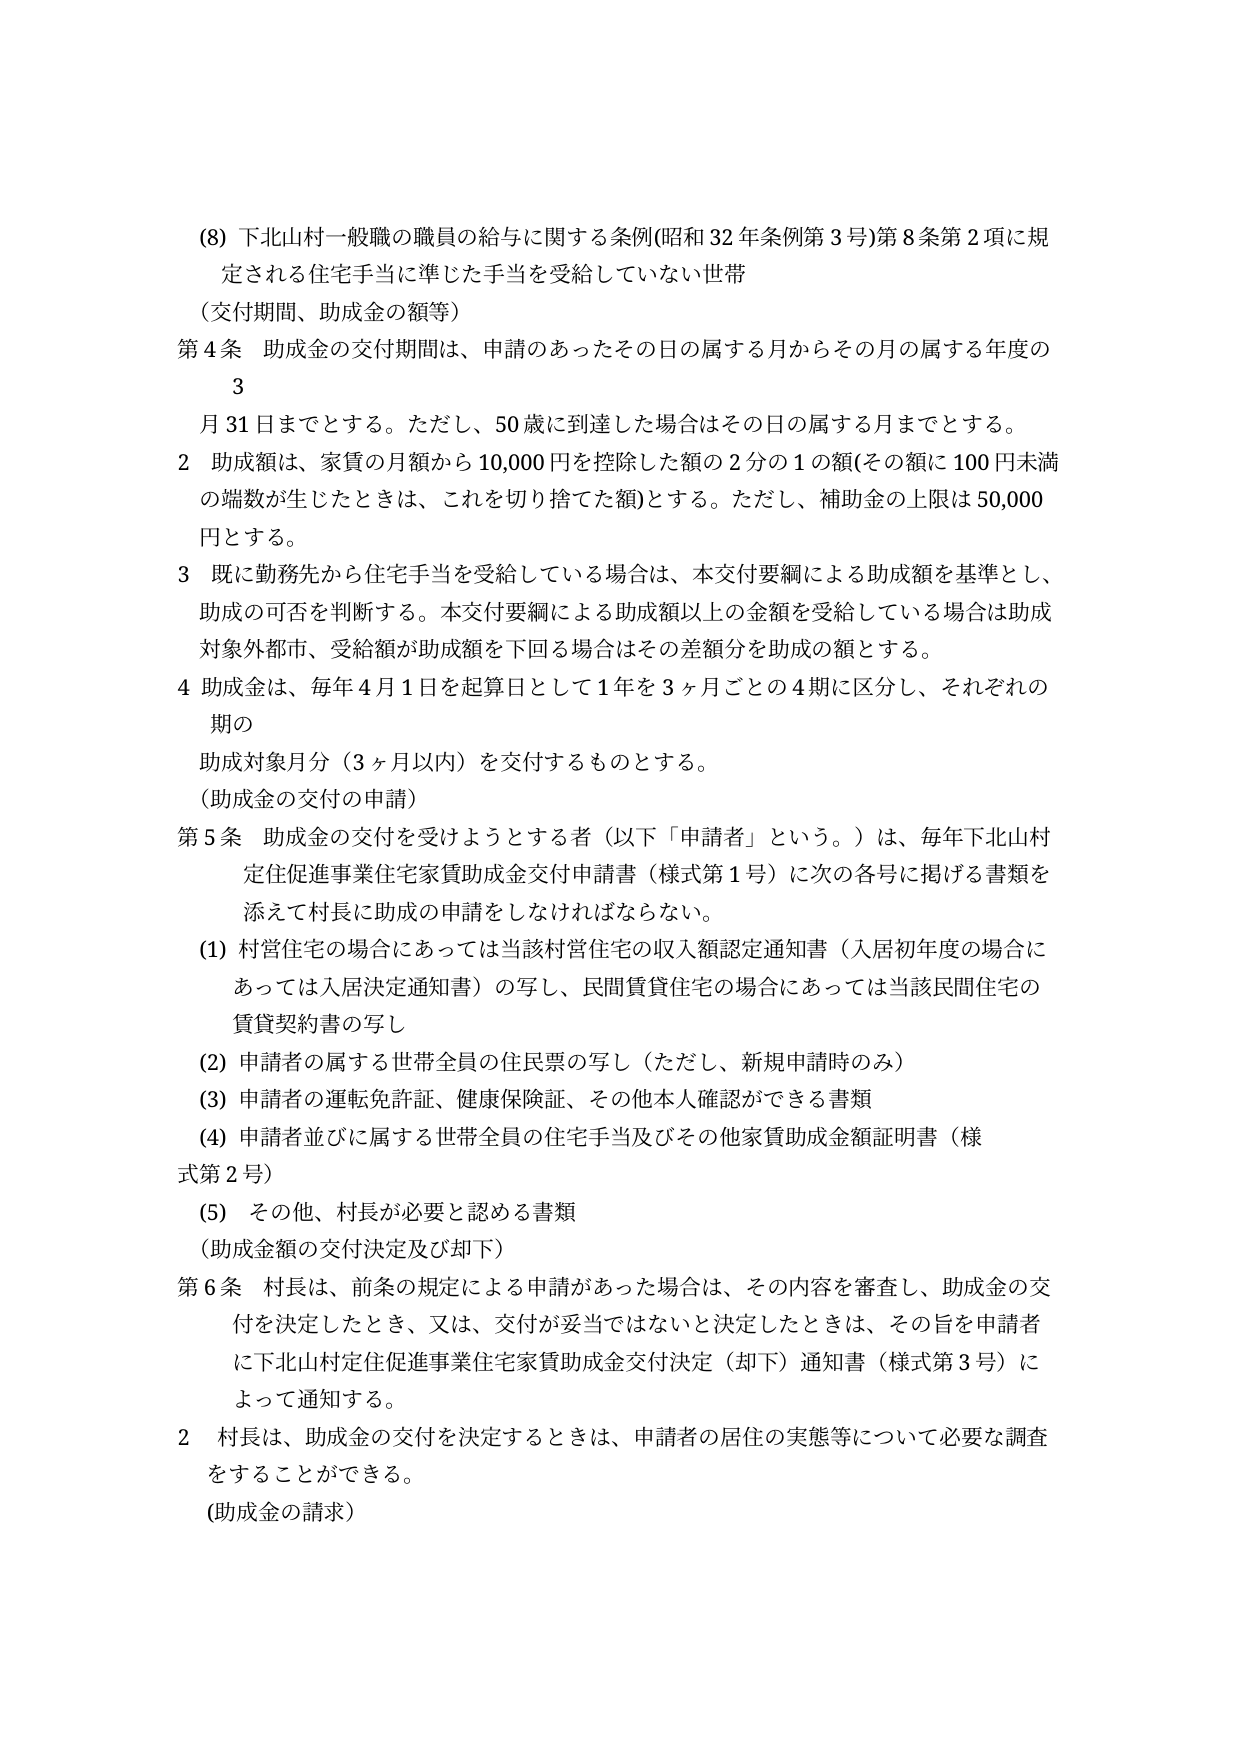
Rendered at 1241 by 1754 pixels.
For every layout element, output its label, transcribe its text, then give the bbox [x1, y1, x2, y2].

text 助成対象月分（3ヶ月以内）を交付するものとする。 [177, 742, 1063, 779]
text 2 助成額は、家賃の月額から10,000円を控除した額の2分の1の額(その額に100円未満の端数が生じたときは、これを切り捨てた額)とする。ただし、補助金の上限は50,000円とする。 [177, 442, 1063, 554]
text （助成金の交付の申請） [177, 779, 1063, 817]
text 第4条 助成金の交付期間は、申請のあったその日の属する月からその月の属する年度の3 [177, 329, 1063, 404]
text (4) 申請者並びに属する世帯全員の住宅手当及びその他家賃助成金額証明書（様 [177, 1117, 1063, 1154]
text （交付期間、助成金の額等） [177, 292, 1063, 329]
text (助成金の請求） [207, 1492, 1063, 1529]
text 4 助成金は、毎年4月1日を起算日として1年を3ヶ月ごとの4期に区分し、それぞれの期の [177, 667, 1063, 742]
text 式第2号） [177, 1154, 1063, 1192]
text (2) 申請者の属する世帯全員の住民票の写し（ただし、新規申請時のみ） [177, 1042, 1063, 1079]
text 月31日までとする。ただし、50歳に到達した場合はその日の属する月までとする。 [199, 404, 1063, 442]
text (3) 申請者の運転免許証、健康保険証、その他本人確認ができる書類 [177, 1079, 1063, 1117]
text 3 既に勤務先から住宅手当を受給している場合は、本交付要綱による助成額を基準とし、助成の可否を判断する。本交付要綱による助成額以上の金額を受給している場合は助成対象外都市、受給額が助成額を下回る場合はその差額分を助成の額とする。 [177, 554, 1063, 667]
text (5) その他、村長が必要と認める書類 [177, 1192, 1063, 1229]
text 2 村長は、助成金の交付を決定するときは、申請者の居住の実態等について必要な調査をすることができる。 [177, 1417, 1063, 1492]
text (1) 村営住宅の場合にあっては当該村営住宅の収入額認定通知書（入居初年度の場合にあっては入居決定通知書）の写し、民間賃貸住宅の場合にあっては当該民間住宅の賃貸契約書の写し [199, 929, 1063, 1042]
text (8) 下北山村一般職の職員の給与に関する条例(昭和32年条例第3号)第8条第2項に規定される住宅手当に準じた手当を受給していない世帯 [199, 217, 1063, 292]
text （助成金額の交付決定及び却下） [177, 1229, 1063, 1267]
text 第6条 村長は、前条の規定による申請があった場合は、その内容を審査し、助成金の交付を決定したとき、又は、交付が妥当ではないと決定したときは、その旨を申請者に下北山村定住促進事業住宅家賃助成金交付決定（却下）通知書（様式第3号）によって通知する。 [177, 1267, 1063, 1417]
text 第5条 助成金の交付を受けようとする者（以下「申請者」という。）は、毎年下北山村定住促進事業住宅家賃助成金交付申請書（様式第1号）に次の各号に掲げる書類を添えて村長に助成の申請をしなければならない。 [177, 817, 1063, 929]
